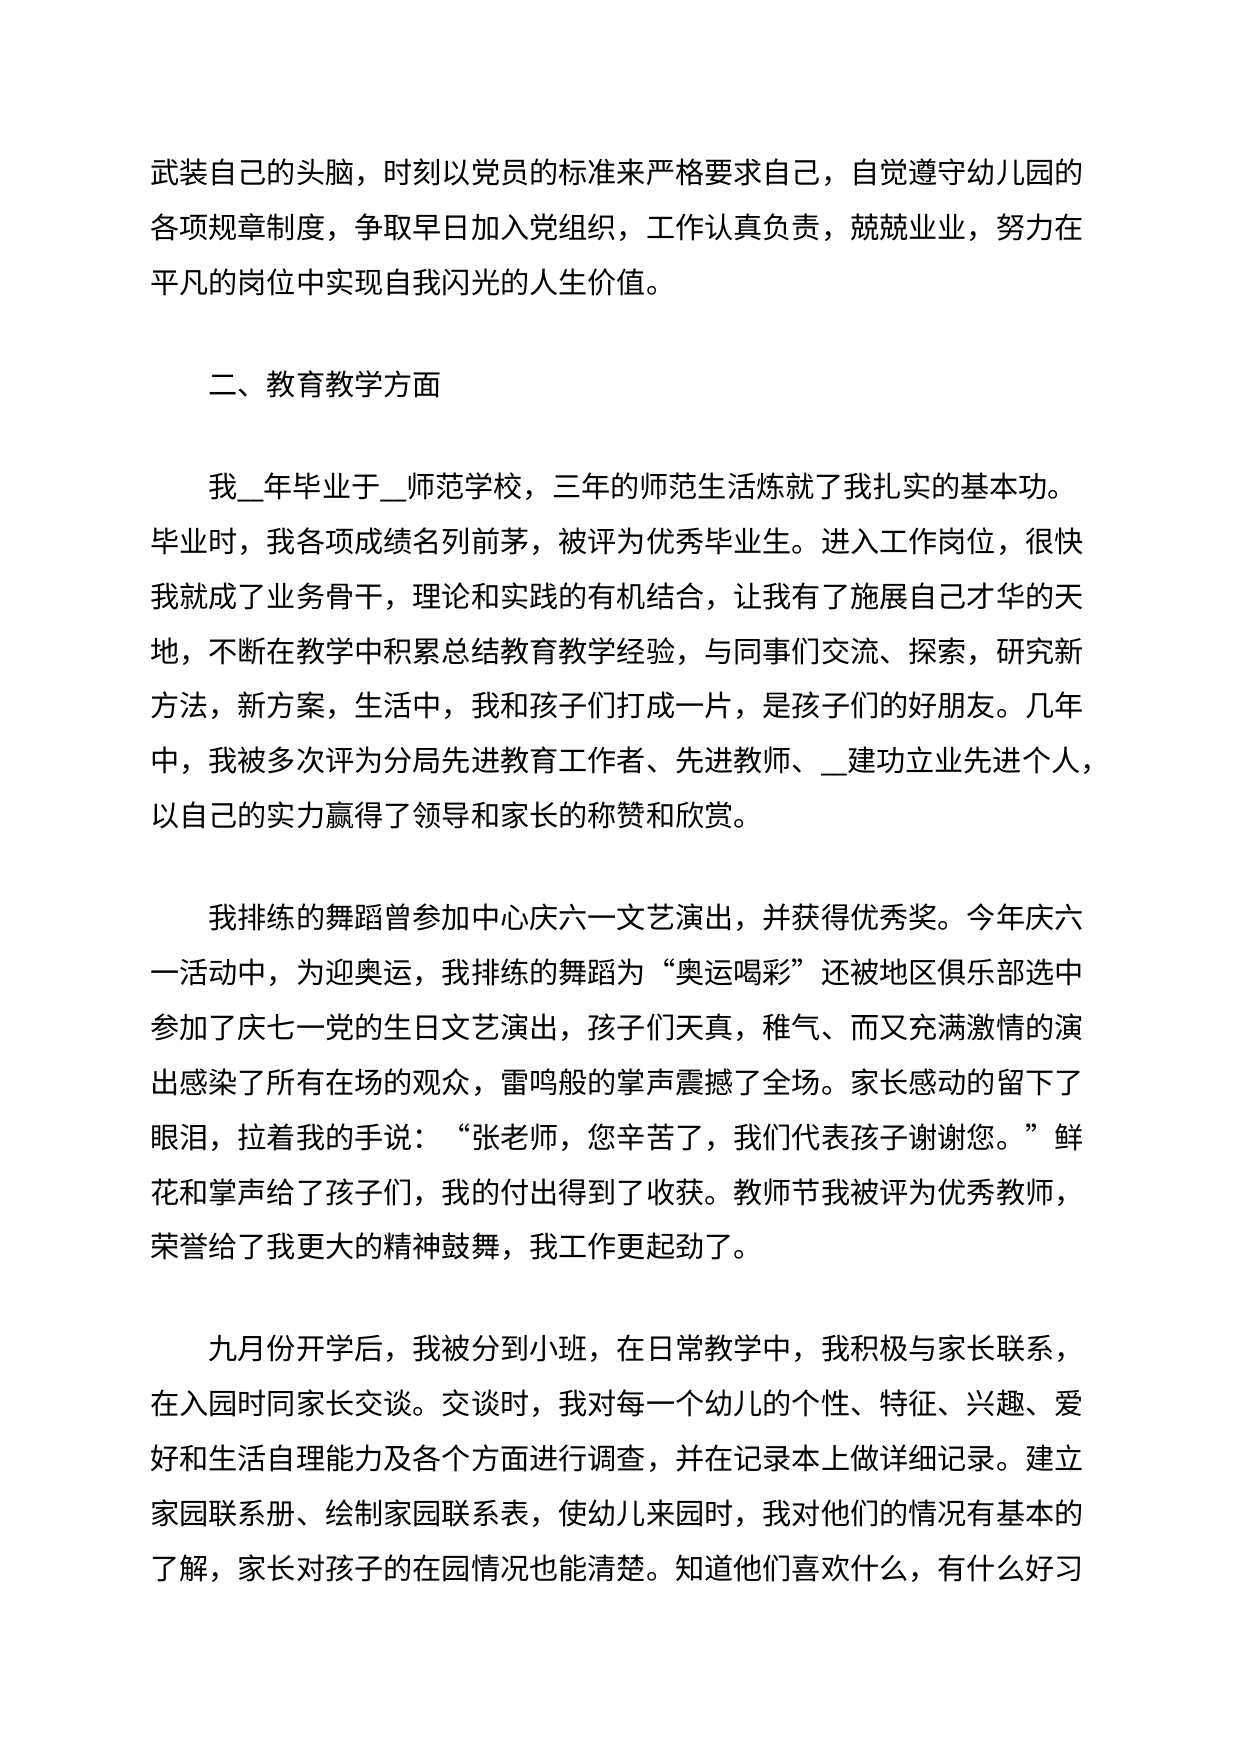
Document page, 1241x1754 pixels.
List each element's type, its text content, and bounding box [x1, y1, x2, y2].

text 我排练的舞蹈曾参加中心庆六一文艺演出，并获得优秀奖。今年庆六一活动中，为迎奥运，我排练的舞蹈为“奥运喝彩”还被地区俱乐部选中参加了庆七一党的生日文艺演出，孩子们天真，稚气、而又充满激情的演出感染了所有在场的观众，雷鸣般的掌声震撼了全场。家长感动的留下了眼泪，拉着我的手说：“张老师，您辛苦了，我们代表孩子谢谢您。”鲜花和掌声给了孩子们，我的付出得到了收获。教师节我被评为优秀教师，荣誉给了我更大的精神鼓舞，我工作更起劲了。 [150, 895, 1090, 1266]
text 二、教育教学方面 [150, 362, 1090, 404]
text 我__年毕业于__师范学校，三年的师范生活炼就了我扎实的基本功。毕业时，我各项成绩名列前茅，被评为优秀毕业生。进入工作岗位，很快我就成了业务骨干，理论和实践的有机结合，让我有了施展自己才华的天地，不断在教学中积累总结教育教学经验，与同事们交流、探索，研究新方法，新方案，生活中，我和孩子们打成一片，是孩子们的好朋友。几年中，我被多次评为分局先进教育工作者、先进教师、__建功立业先进个人，以自己的实力赢得了领导和家长的称赞和欣赏。 [150, 463, 1090, 835]
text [150, 150, 1090, 302]
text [150, 1326, 1090, 1588]
